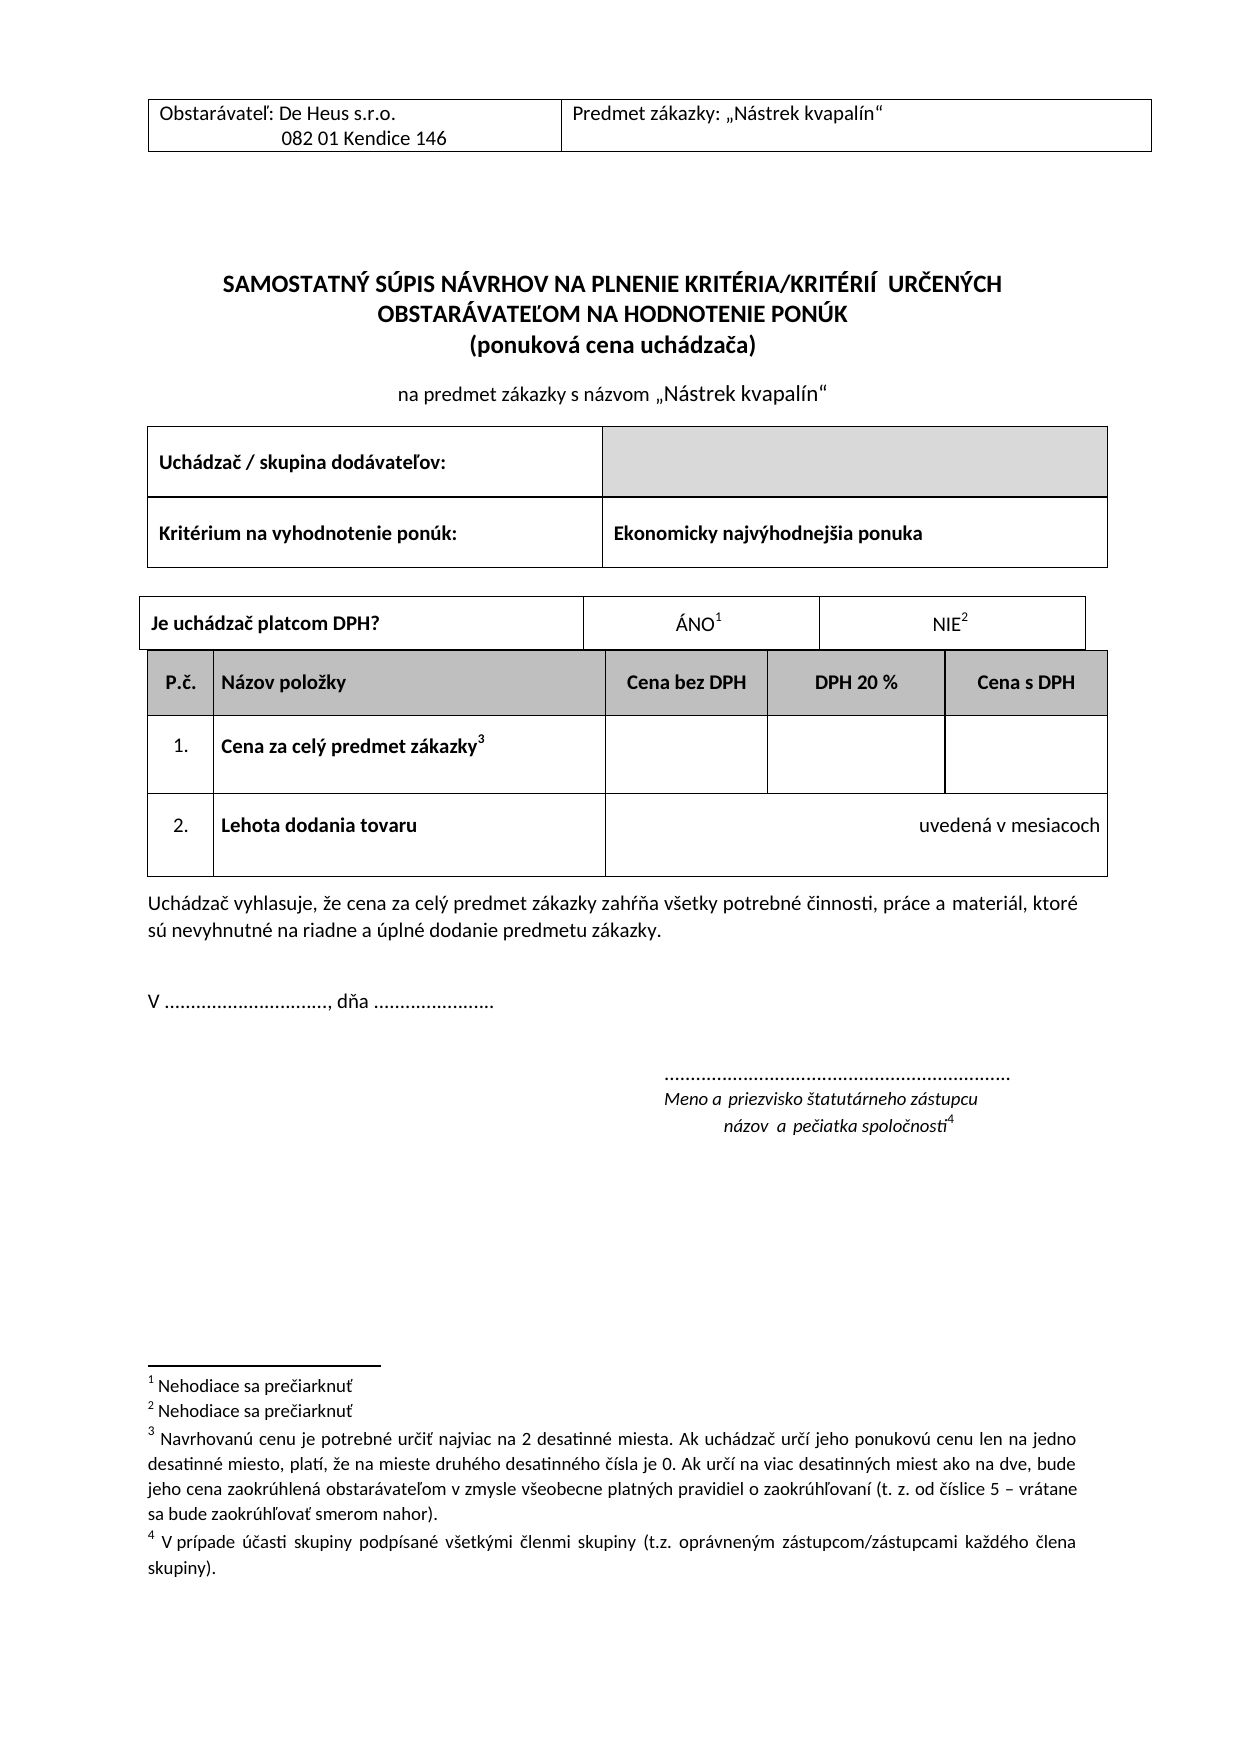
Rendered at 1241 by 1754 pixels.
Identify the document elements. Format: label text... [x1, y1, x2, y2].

table_header Názov položky [214, 651, 605, 715]
table_header DPH 20 % [768, 651, 944, 715]
text SAMOSTATNÝ SÚPIS NÁVRHOV NA PLNENIE KRITÉRIA/KRITÉRIÍ URČENÝCH OBSTARÁVATEĽOM NA HODNOTENIE PONÚK [148, 268, 1078, 329]
table_header [603, 427, 1107, 496]
table_header ÁNO [584, 597, 819, 649]
table_header NIE [820, 597, 1085, 649]
text Meno a priezvisko štatutárneho zástupcu [516, 1087, 1078, 1110]
text Uchádzač vyhlasuje, že cena za celý predmet zákazky zahŕňa všetky potrebné činnosti, práce a materiál, ktoré sú nevyhnutné na riadne a úplné dodanie predmetu zákazky. [148, 890, 1078, 942]
text V ..............................., dňa ....................... [148, 988, 1078, 1014]
table_cell [946, 716, 1107, 792]
text .................................................................. [590, 1060, 1078, 1085]
table_header Je uchádzač platcom DPH? [140, 597, 583, 649]
table_header Cena s DPH [946, 651, 1107, 715]
text na predmet zákazky s názvom „Nástrek kvapalín“ [148, 379, 1078, 407]
table_cell uvedená v mesiacoch [606, 794, 1107, 876]
table_cell [606, 716, 767, 792]
text názov a pečiatka spoločnosti [148, 1110, 1078, 1138]
table_cell 2. [148, 794, 213, 876]
table_cell 1. [148, 716, 213, 792]
table_cell Cena za celý predmet zákazky [214, 716, 605, 792]
table_cell Kritérium na vyhodnotenie ponúk: [148, 498, 602, 567]
table_cell Ekonomicky najvýhodnejšia ponuka [603, 498, 1107, 567]
table_header Uchádzač / skupina dodávateľov: [148, 427, 602, 496]
table_header P.č. [148, 651, 213, 715]
table_cell Lehota dodania tovaru [214, 794, 605, 876]
text (ponuková cena uchádzača) [118, 329, 1078, 360]
table_header Cena bez DPH [606, 651, 767, 715]
table_cell [768, 716, 944, 792]
